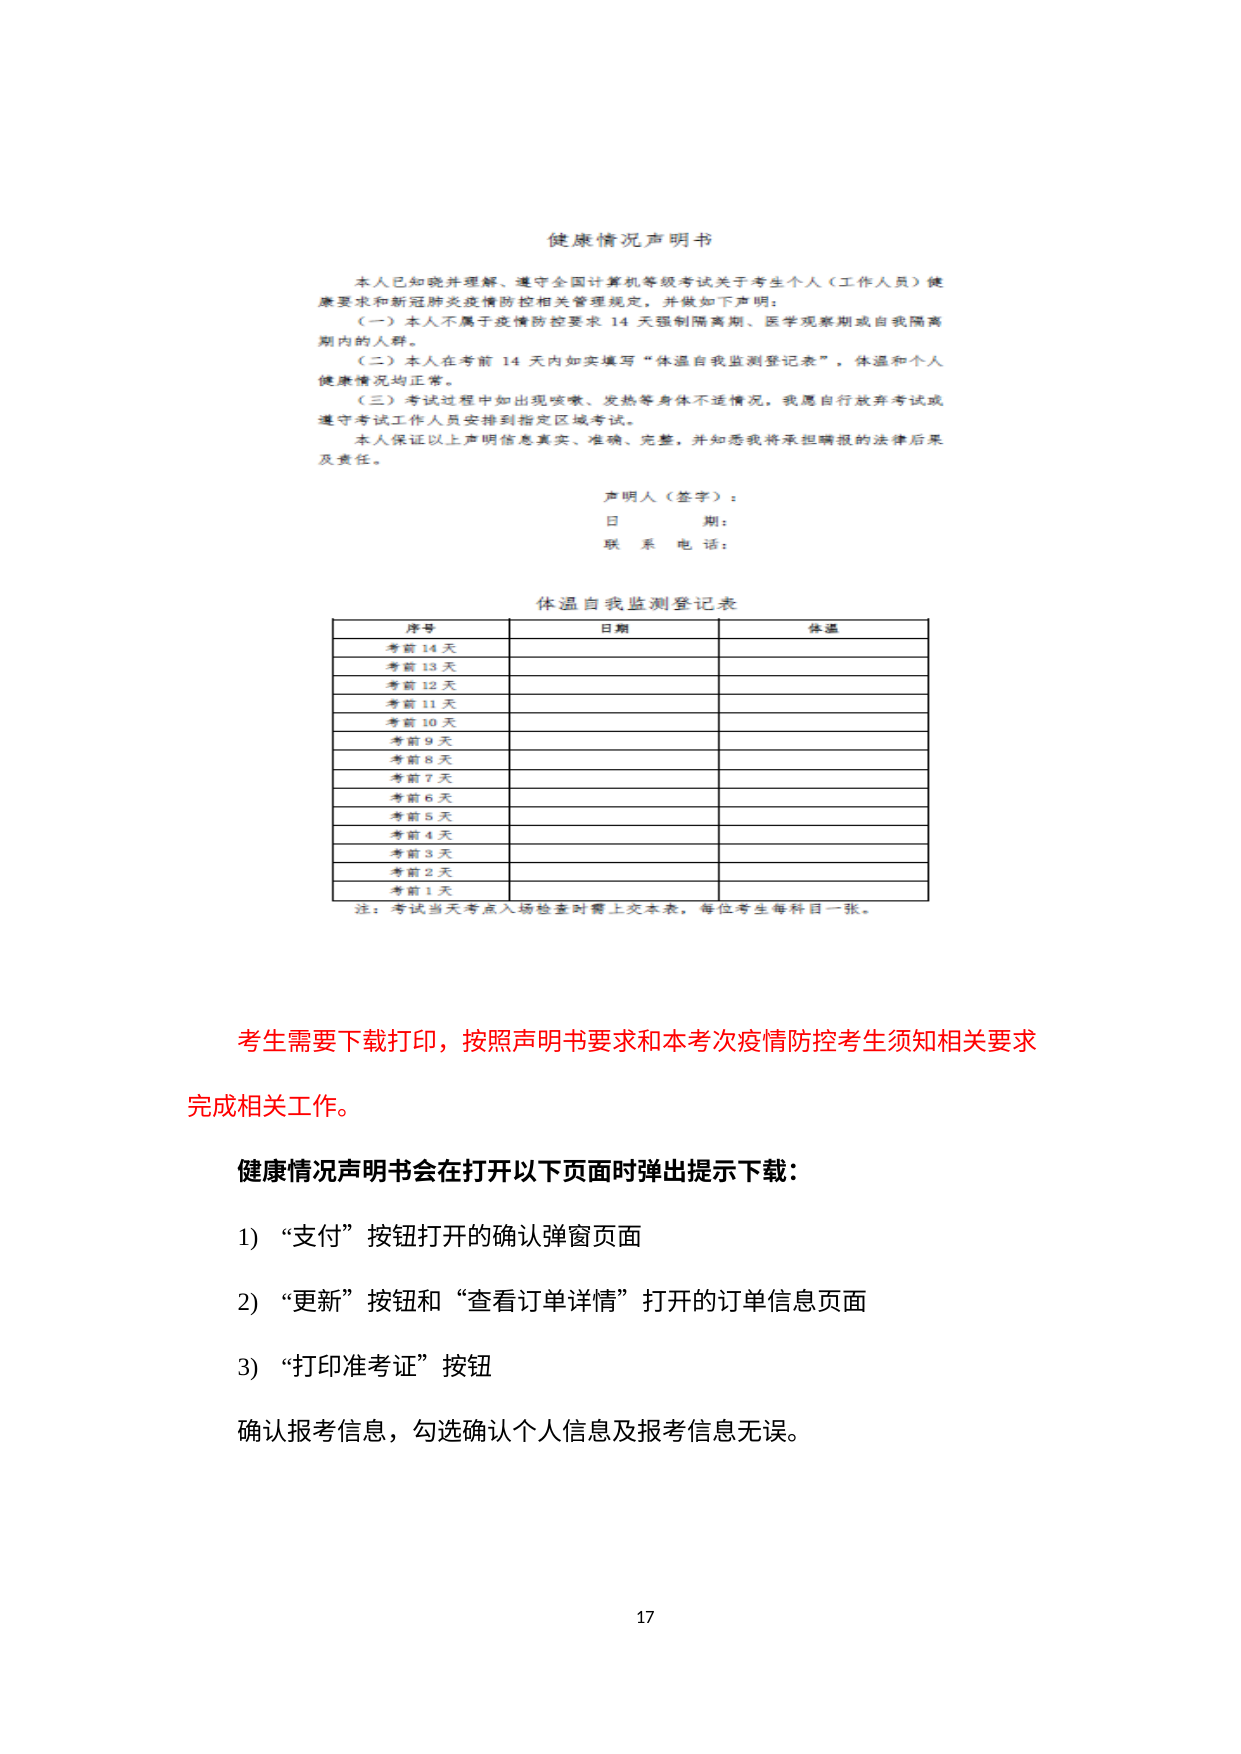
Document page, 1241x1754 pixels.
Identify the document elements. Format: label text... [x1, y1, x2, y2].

list “打印准考证”按钮 [237, 1332, 1053, 1397]
text 考生需要下载打印，按照声明书要求和本考次疫情防控考生须知相关要求完成相关工作。 [187, 1007, 1053, 1137]
list “更新”按钮和“查看订单详情”打开的订单信息页面 [237, 1267, 1053, 1332]
text 健康情况声明书会在打开以下页面时弹出提示下载： [187, 1137, 1053, 1202]
text 确认报考信息，勾选确认个人信息及报考信息无误。 [187, 1397, 1053, 1462]
list “支付”按钮打开的确认弹窗页面 [237, 1202, 1053, 1267]
picture [187, 162, 1075, 999]
